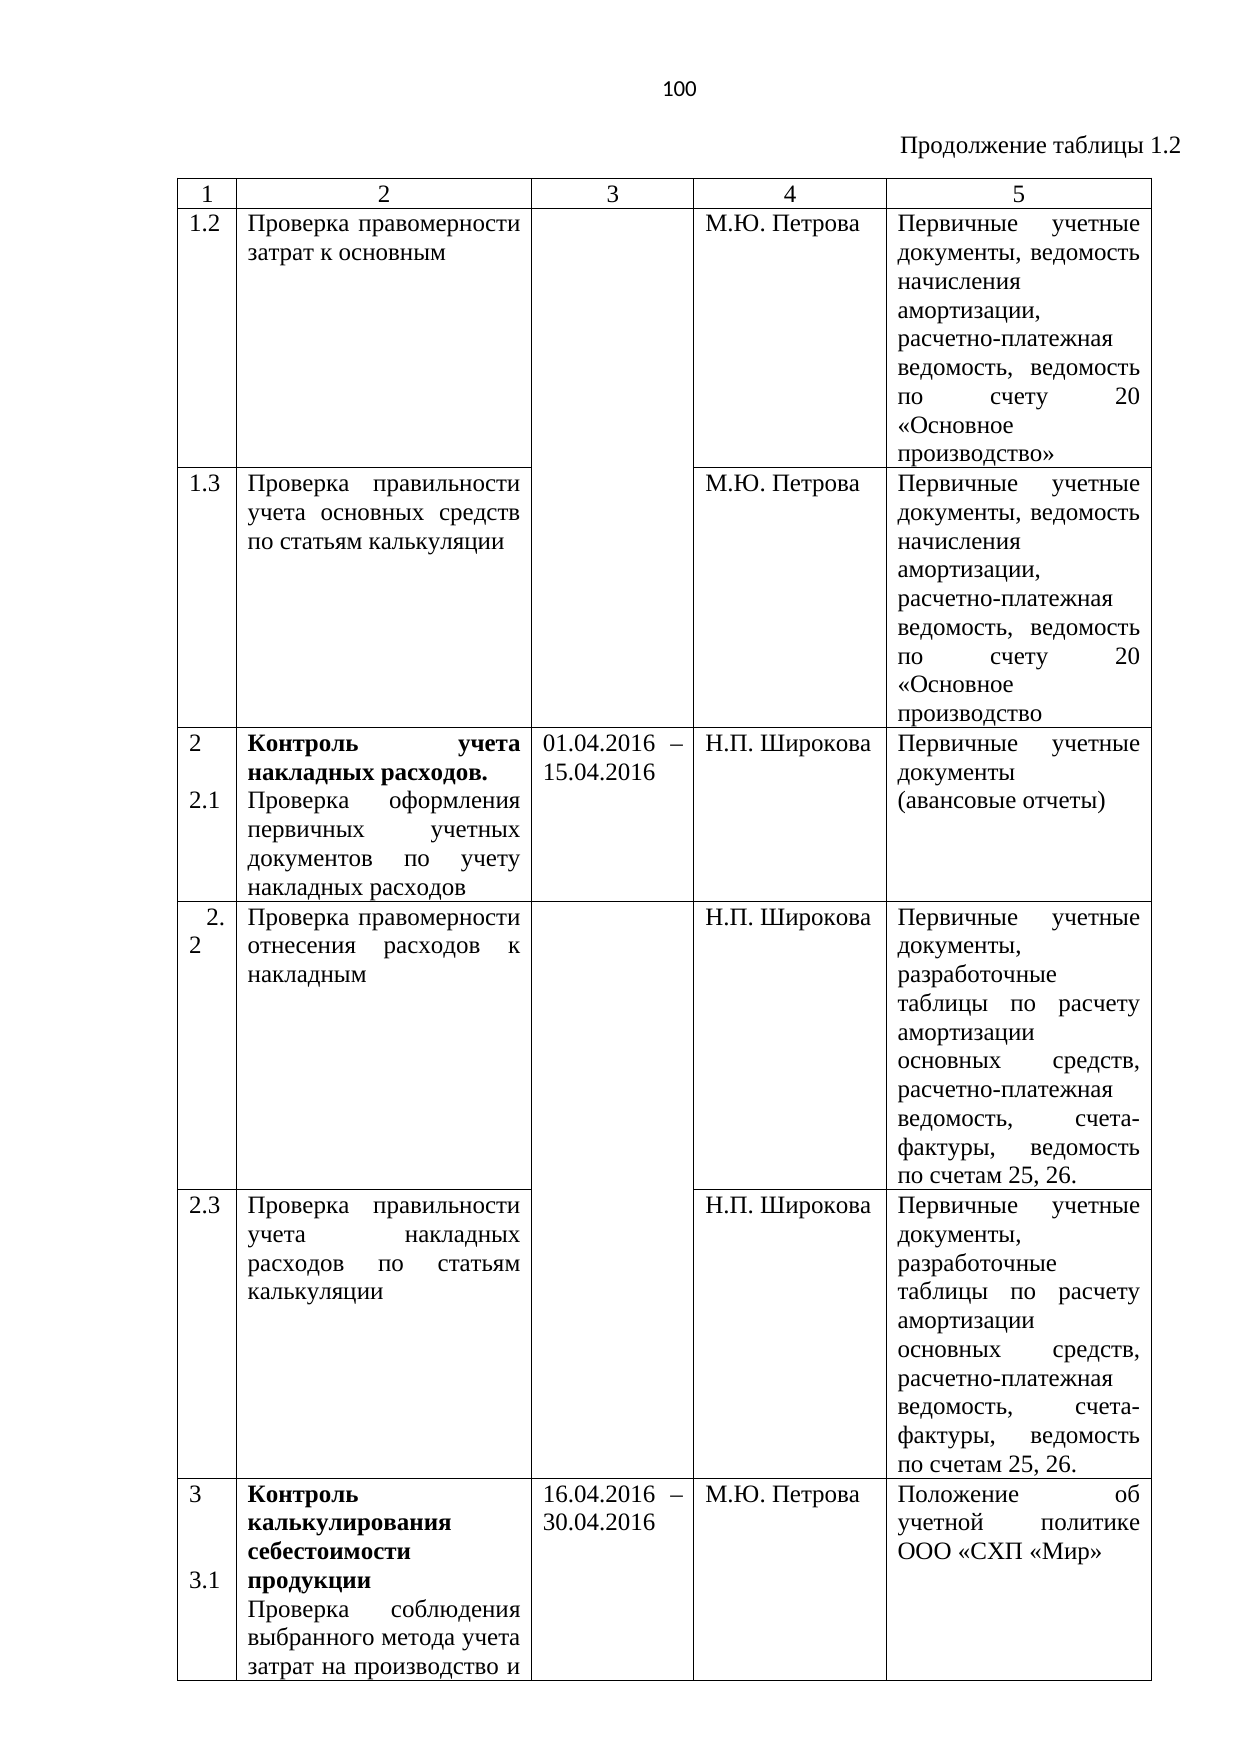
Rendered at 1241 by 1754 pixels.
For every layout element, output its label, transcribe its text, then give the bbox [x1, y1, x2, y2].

table_cell Проверка правомерности отнесения расходов к накладным [237, 902, 531, 1189]
table_cell [532, 902, 693, 1478]
table_cell Проверка правильности учета накладных расходов по статьям калькуляции [237, 1190, 531, 1478]
table_cell Первичные учетные документы, ведомость начисления амортизации, расчетно-платежная ведомость, ведомость по счету 20 «Основное производство» [887, 209, 1151, 467]
table_header 4 [694, 179, 886, 207]
table_cell [532, 209, 693, 727]
table_cell М.Ю. Петрова [694, 1479, 886, 1680]
table_cell Первичные учетные документы, разработочные таблицы по расчету амортизации основных средств, расчетно-платежная ведомость, счета-фактуры, ведомость по счетам 25, 26. [887, 1190, 1151, 1478]
text Продолжение таблицы 1.2 [177, 130, 1181, 159]
table_cell Контроль учета накладных расходов. Проверка оформления первичных учетных документов по учету накладных расходов [237, 728, 531, 901]
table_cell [237, 1479, 531, 1680]
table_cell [887, 1479, 1151, 1680]
table_cell 1.3 [178, 468, 236, 727]
table_cell Первичные учетные документы, ведомость начисления амортизации, расчетно-платежная ведомость, ведомость по счету 20 «Основное производство [887, 468, 1151, 727]
table_cell 2.2 [178, 902, 236, 1189]
table_cell 01.04.2016 – 15.04.2016 [532, 728, 693, 901]
table_cell 2.3 [178, 1190, 236, 1478]
table_cell Первичные учетные документы, разработочные таблицы по расчету амортизации основных средств, расчетно-платежная ведомость, счета-фактуры, ведомость по счетам 25, 26. [887, 902, 1151, 1189]
table_cell Проверка правильности учета основных средств по статьям калькуляции [237, 468, 531, 727]
table_header 1 [178, 179, 236, 207]
table_header 3 [532, 179, 693, 207]
table_header 5 [887, 179, 1151, 207]
table_cell 3 3.1 [178, 1479, 236, 1680]
table_cell Проверка правомерности затрат к основным [237, 209, 531, 467]
table_cell Н.П. Широкова [694, 1190, 886, 1478]
table_header 2 [237, 179, 531, 207]
table_cell М.Ю. Петрова [694, 209, 886, 467]
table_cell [532, 1479, 693, 1680]
table_cell Первичные учетные документы (авансовые отчеты) [887, 728, 1151, 901]
table_cell 2 2.1 [178, 728, 236, 901]
table_cell 1.2 [178, 209, 236, 467]
table_cell Н.П. Широкова [694, 902, 886, 1189]
table_cell Н.П. Широкова [694, 728, 886, 901]
table_cell М.Ю. Петрова [694, 468, 886, 727]
